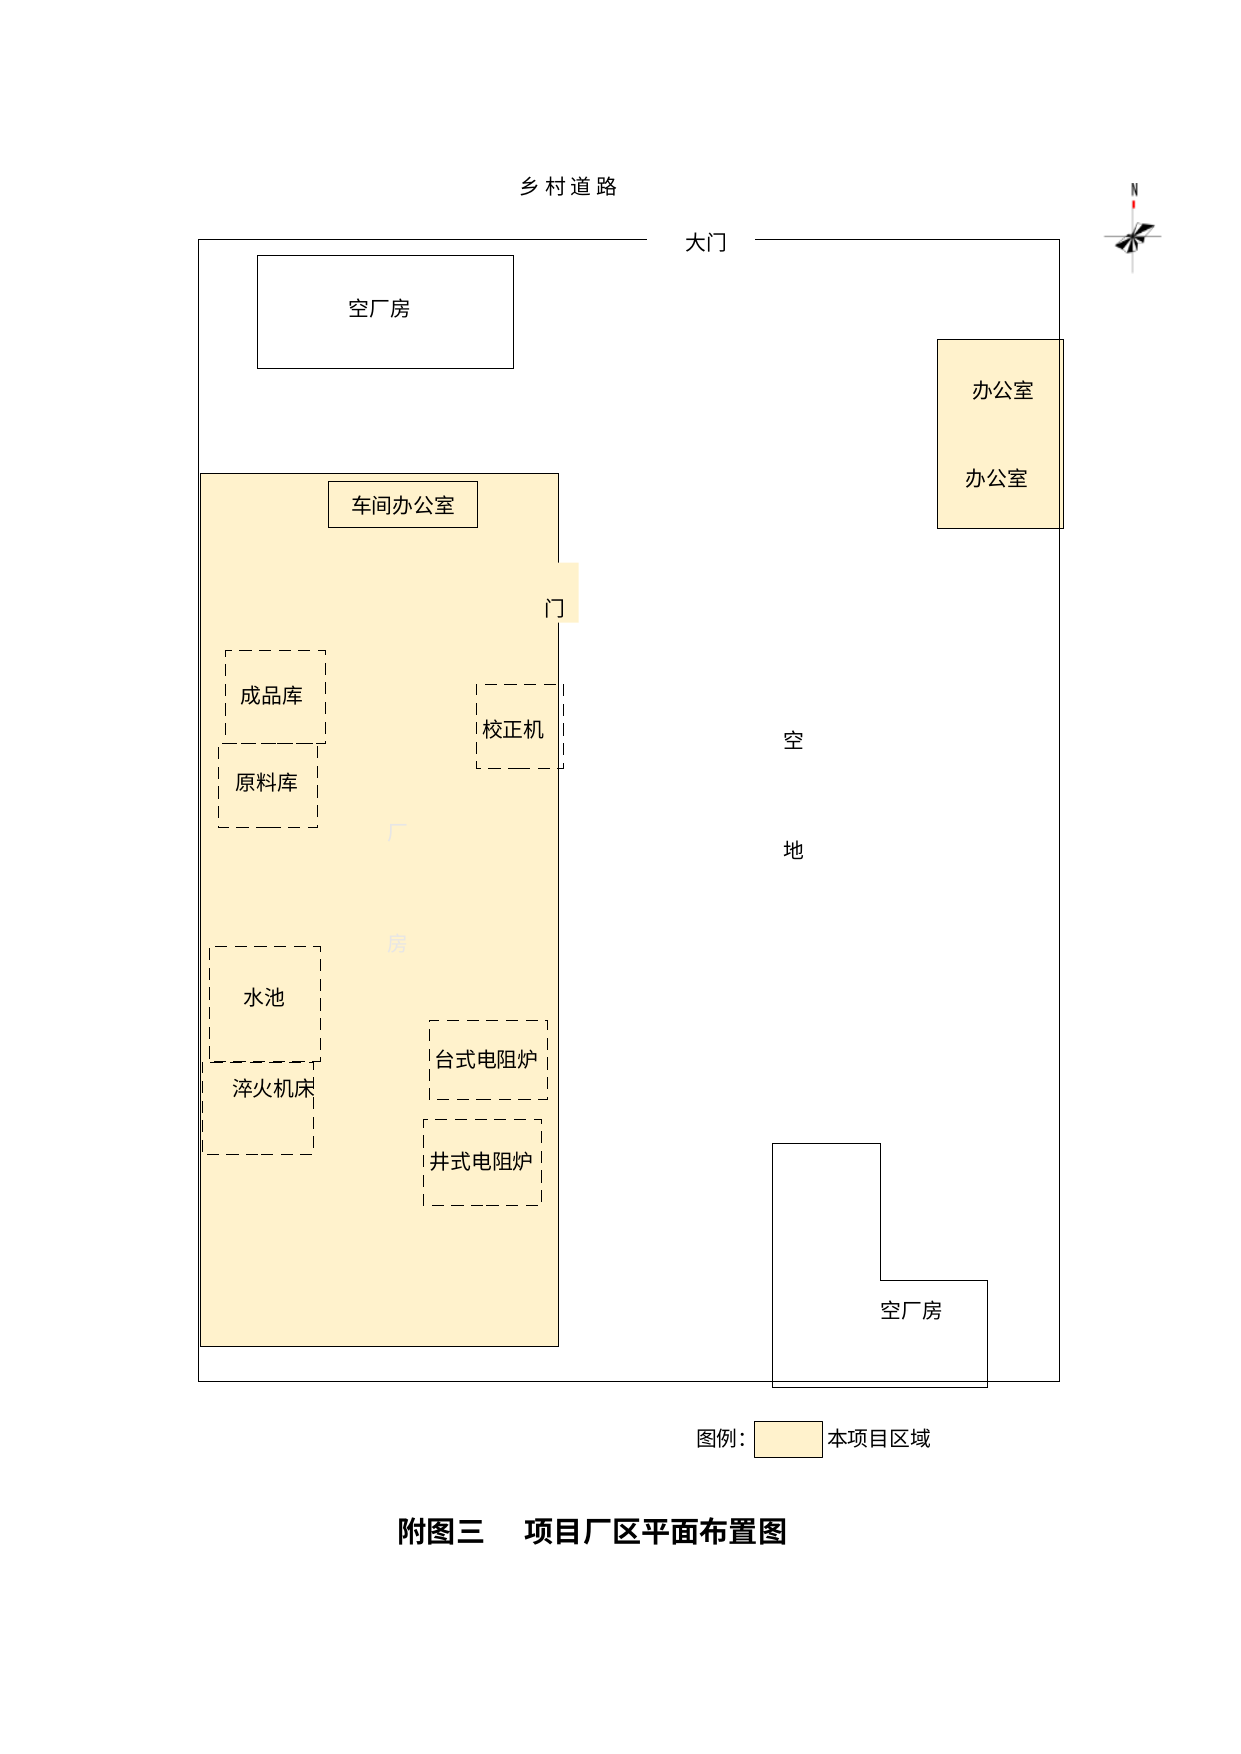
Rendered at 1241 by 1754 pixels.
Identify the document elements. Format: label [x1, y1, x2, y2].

picture [1093, 183, 1169, 278]
